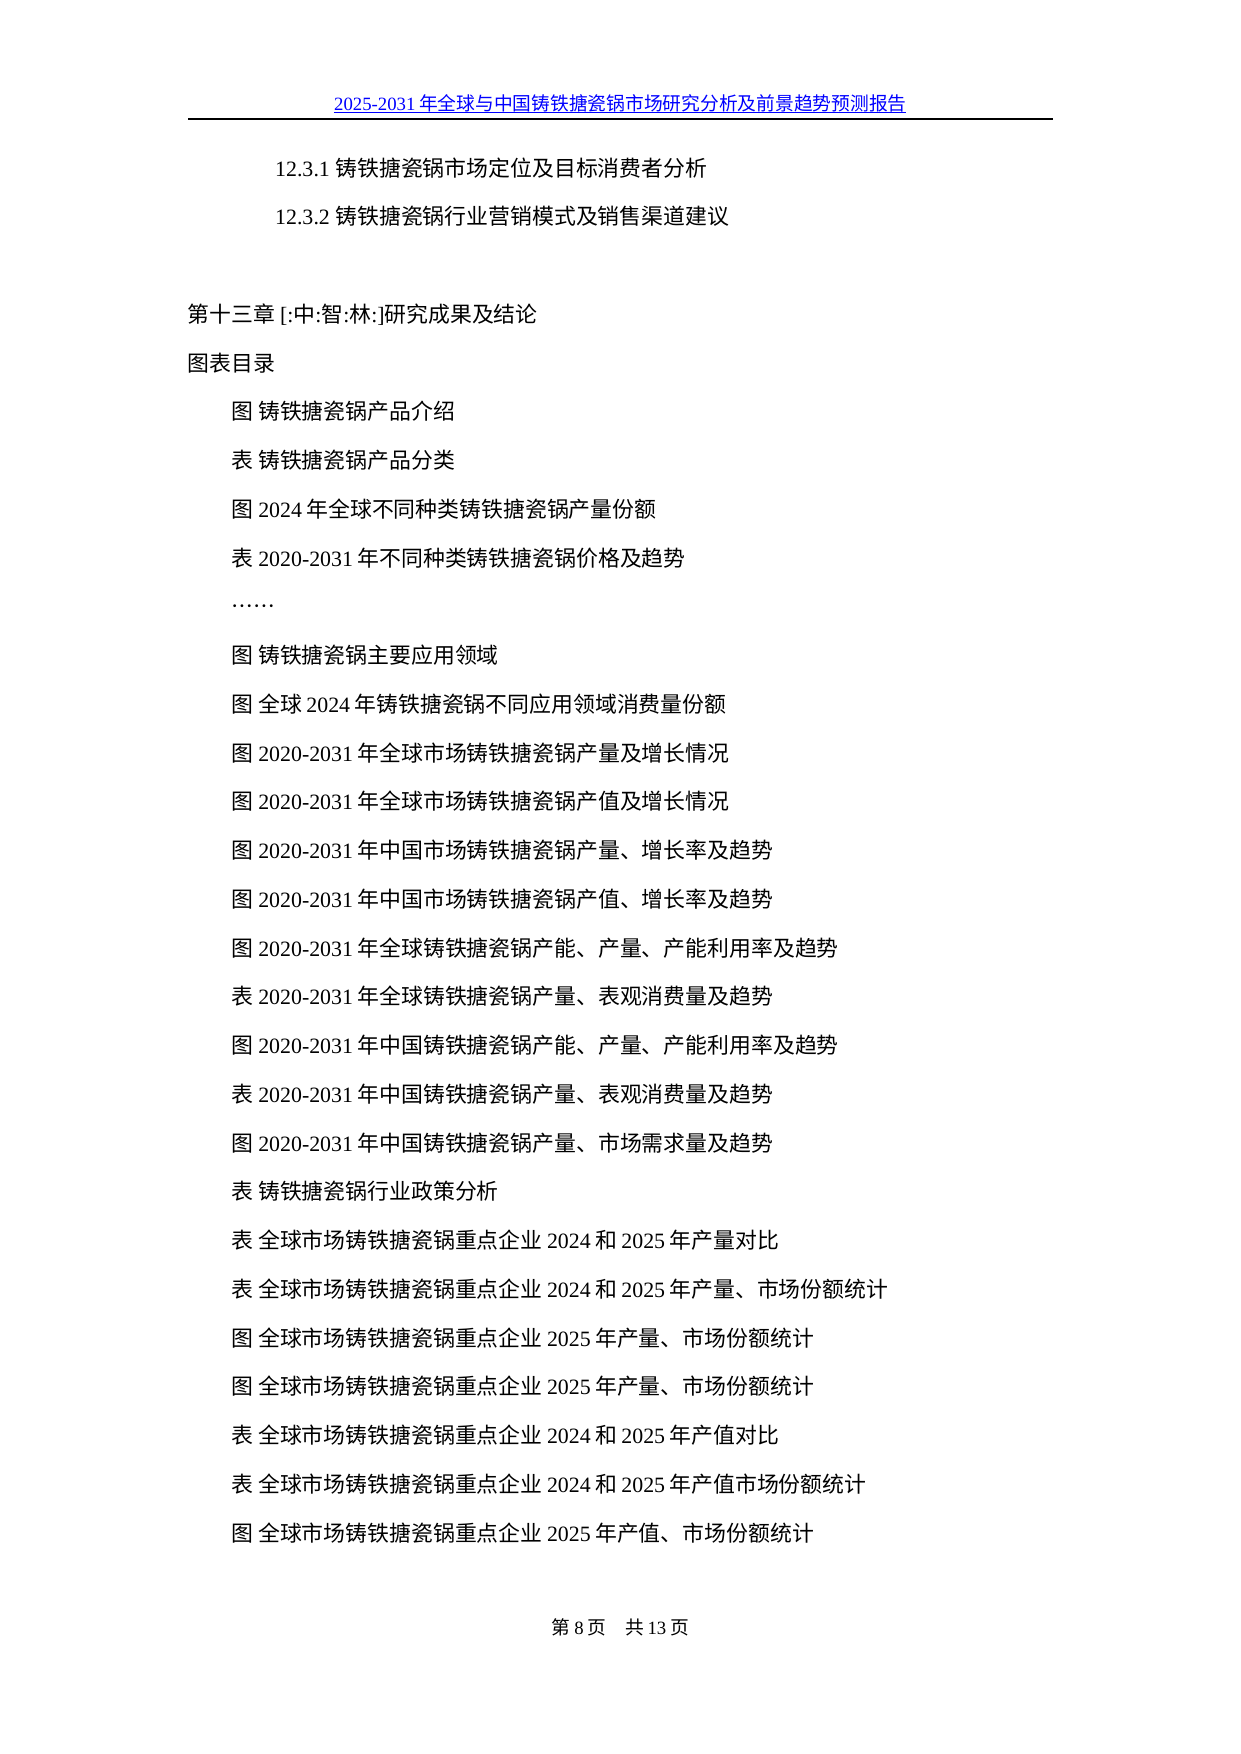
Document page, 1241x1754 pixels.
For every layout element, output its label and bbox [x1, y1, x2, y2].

text [187, 150, 1053, 1548]
